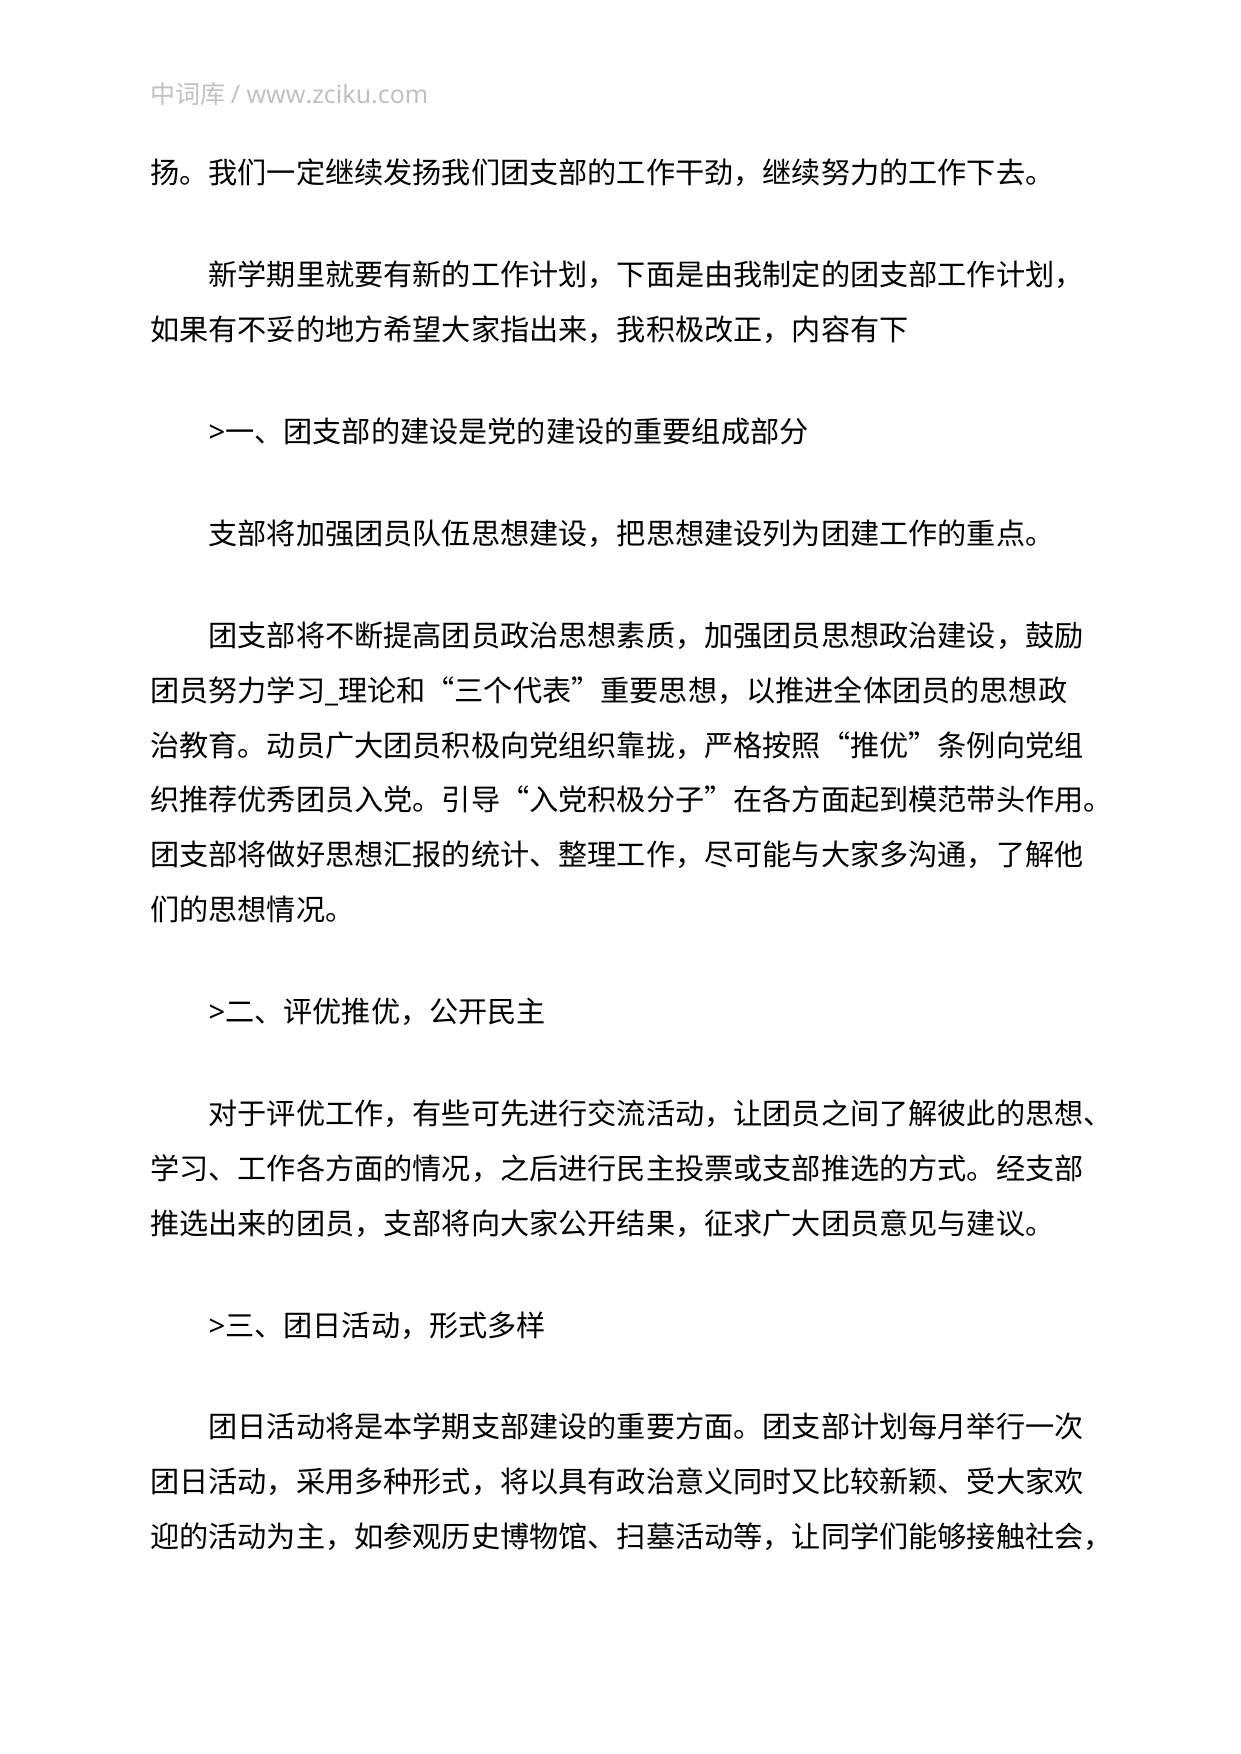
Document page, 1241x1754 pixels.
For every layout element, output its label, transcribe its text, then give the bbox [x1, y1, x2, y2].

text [150, 150, 1090, 192]
text >三、团日活动，形式多样 [150, 1302, 1090, 1344]
text 支部将加强团员队伍思想建设，把思想建设列为团建工作的重点。 [150, 510, 1090, 553]
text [150, 1404, 1090, 1556]
text >一、团支部的建设是党的建设的重要组成部分 [150, 408, 1090, 451]
text 团支部将不断提高团员政治思想素质，加强团员思想政治建设，鼓励团员努力学习_理论和“三个代表”重要思想，以推进全体团员的思想政治教育。动员广大团员积极向党组织靠拢，严格按照“推优”条例向党组织推荐优秀团员入党。引导“入党积极分子”在各方面起到模范带头作用。团支部将做好思想汇报的统计、整理工作，尽可能与大家多沟通，了解他们的思想情况。 [150, 612, 1090, 929]
text 新学期里就要有新的工作计划，下面是由我制定的团支部工作计划，如果有不妥的地方希望大家指出来，我积极改正，内容有下 [150, 252, 1090, 349]
text 对于评优工作，有些可先进行交流活动，让团员之间了解彼此的思想、学习、工作各方面的情况，之后进行民主投票或支部推选的方式。经支部推选出来的团员，支部将向大家公开结果，征求广大团员意见与建议。 [150, 1091, 1090, 1243]
text >二、评优推优，公开民主 [150, 988, 1090, 1031]
